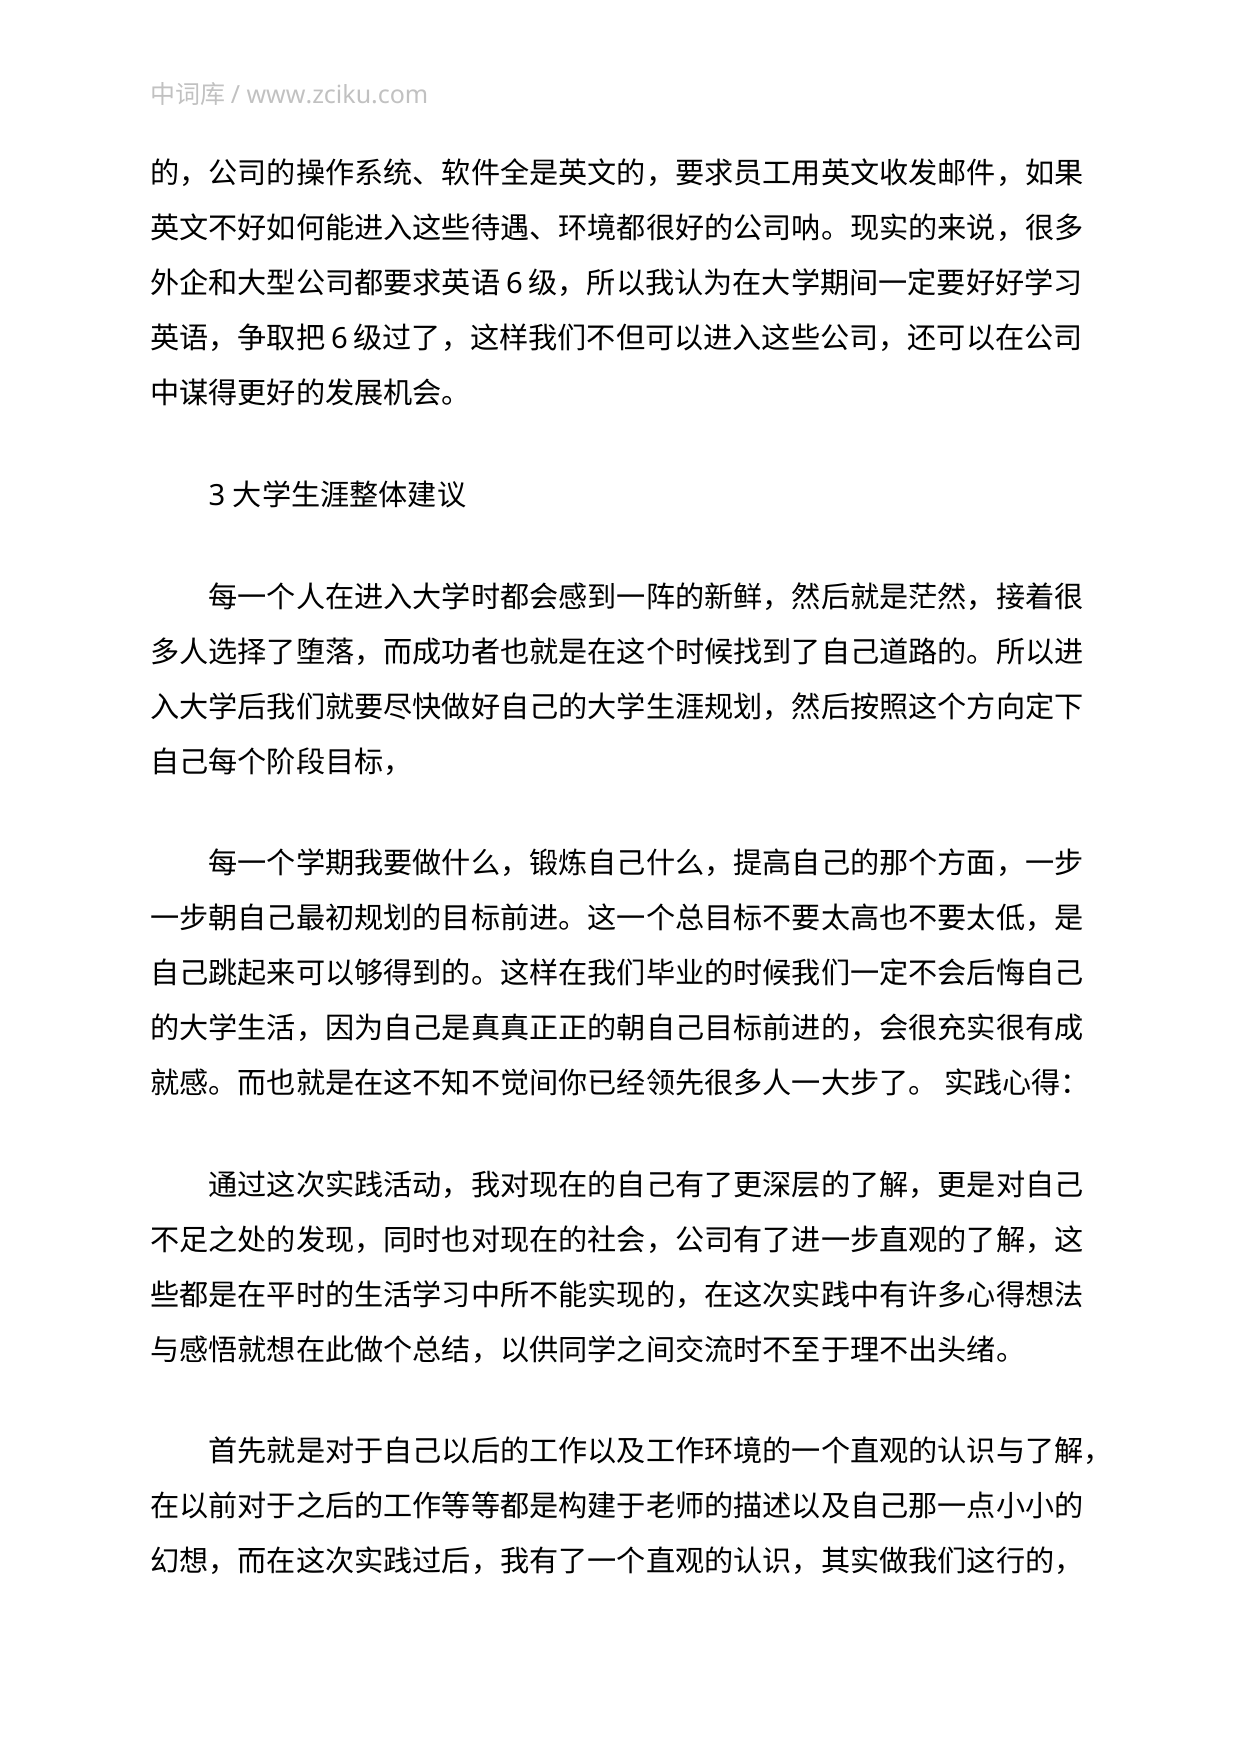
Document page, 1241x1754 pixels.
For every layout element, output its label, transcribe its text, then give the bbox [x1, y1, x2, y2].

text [150, 150, 1090, 412]
text 通过这次实践活动，我对现在的自己有了更深层的了解，更是对自己不足之处的发现，同时也对现在的社会，公司有了进一步直观的了解，这些都是在平时的生活学习中所不能实现的，在这次实践中有许多心得想法与感悟就想在此做个总结，以供同学之间交流时不至于理不出头绪。 [150, 1161, 1090, 1368]
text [150, 1428, 1090, 1580]
text 每一个学期我要做什么，锻炼自己什么，提高自己的那个方面，一步一步朝自己最初规划的目标前进。这一个总目标不要太高也不要太低，是自己跳起来可以够得到的。这样在我们毕业的时候我们一定不会后悔自己的大学生活，因为自己是真真正正的朝自己目标前进的，会很充实很有成就感。而也就是在这不知不觉间你已经领先很多人一大步了。 实践心得： [150, 840, 1090, 1102]
text 每一个人在进入大学时都会感到一阵的新鲜，然后就是茫然，接着很多人选择了堕落，而成功者也就是在这个时候找到了自己道路的。所以进入大学后我们就要尽快做好自己的大学生涯规划，然后按照这个方向定下自己每个阶段目标， [150, 573, 1090, 781]
text 3 大学生涯整体建议 [150, 472, 1090, 514]
